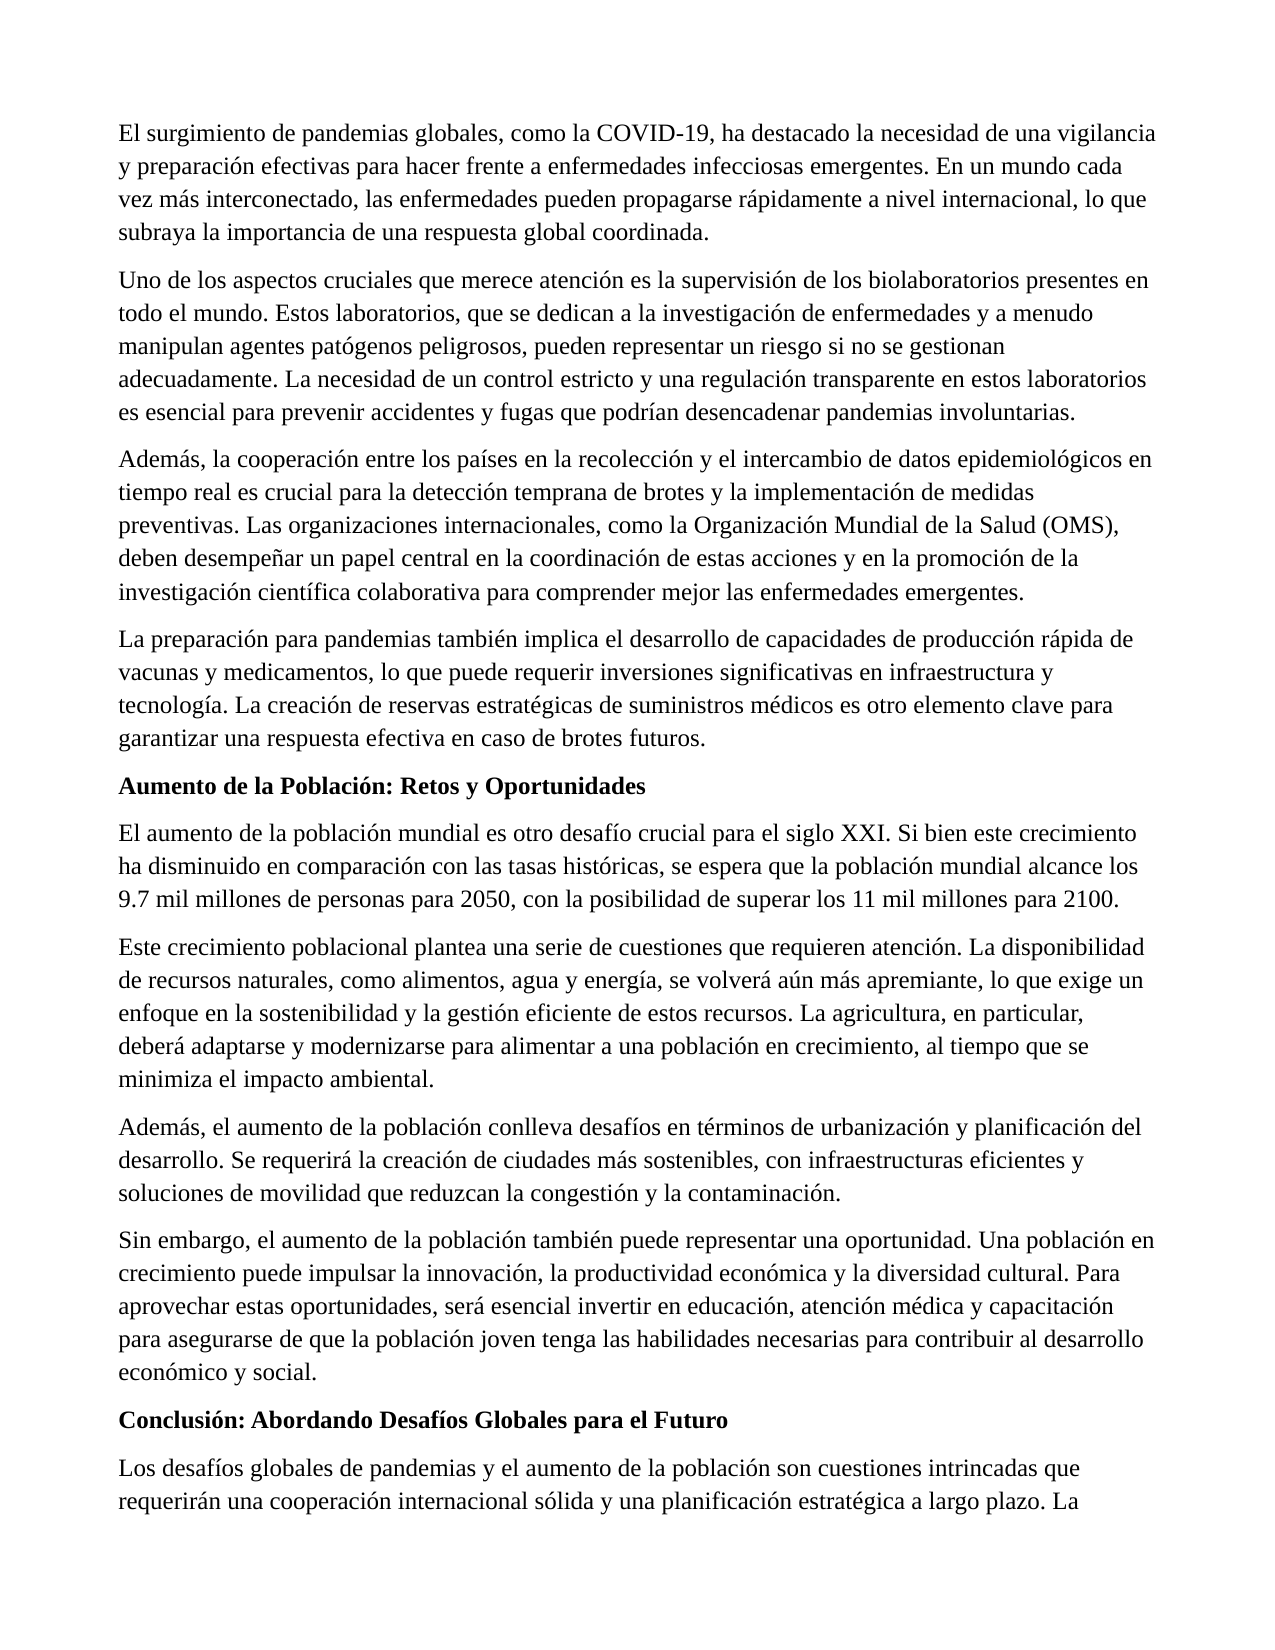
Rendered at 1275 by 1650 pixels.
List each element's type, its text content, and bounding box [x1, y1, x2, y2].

text Sin embargo, el aumento de la población también puede representar una oportunidad. Una población en crecimiento puede impulsar la innovación, la productividad económica y la diversidad cultural. Para aprovechar estas oportunidades, será esencial invertir en educación, atención médica y capacitación para asegurarse de que la población joven tenga las habilidades necesarias para contribuir al desarrollo económico y social. [118, 1225, 1157, 1386]
text El surgimiento de pandemias globales, como la COVID-19, ha destacado la necesidad de una vigilancia y preparación efectivas para hacer frente a enfermedades infecciosas emergentes. En un mundo cada vez más interconectado, las enfermedades pueden propagarse rápidamente a nivel internacional, lo que subraya la importancia de una respuesta global coordinada. [118, 118, 1157, 246]
text El aumento de la población mundial es otro desafío crucial para el siglo XXI. Si bien este crecimiento ha disminuido en comparación con las tasas históricas, se espera que la población mundial alcance los 9.7 mil millones de personas para 2050, con la posibilidad de superar los 11 mil millones para 2100. [118, 818, 1157, 913]
text Este crecimiento poblacional plantea una serie de cuestiones que requieren atención. La disponibilidad de recursos naturales, como alimentos, agua y energía, se volverá aún más apremiante, lo que exige un enfoque en la sostenibilidad y la gestión eficiente de estos recursos. La agricultura, en particular, deberá adaptarse y modernizarse para alimentar a una población en crecimiento, al tiempo que se minimiza el impacto ambiental. [118, 932, 1157, 1093]
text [118, 1453, 1157, 1514]
text Conclusión: Abordando Desafíos Globales para el Futuro [118, 1405, 1157, 1434]
text La preparación para pandemias también implica el desarrollo de capacidades de producción rápida de vacunas y medicamentos, lo que puede requerir inversiones significativas en infraestructura y tecnología. La creación de reservas estratégicas de suministros médicos es otro elemento clave para garantizar una respuesta efectiva en caso de brotes futuros. [118, 624, 1157, 752]
text Aumento de la Población: Retos y Oportunidades [118, 771, 1157, 799]
text Además, la cooperación entre los países en la recolección y el intercambio de datos epidemiológicos en tiempo real es crucial para la detección temprana de brotes y la implementación de medidas preventivas. Las organizaciones internacionales, como la Organización Mundial de la Salud (OMS), deben desempeñar un papel central en la coordinación de estas acciones y en la promoción de la investigación científica colaborativa para comprender mejor las enfermedades emergentes. [118, 444, 1157, 605]
text Uno de los aspectos cruciales que merece atención es la supervisión de los biolaboratorios presentes en todo el mundo. Estos laboratorios, que se dedican a la investigación de enfermedades y a menudo manipulan agentes patógenos peligrosos, pueden representar un riesgo si no se gestionan adecuadamente. La necesidad de un control estricto y una regulación transparente en estos laboratorios es esencial para prevenir accidentes y fugas que podrían desencadenar pandemias involuntarias. [118, 265, 1157, 426]
text Además, el aumento de la población conlleva desafíos en términos de urbanización y planificación del desarrollo. Se requerirá la creación de ciudades más sostenibles, con infraestructuras eficientes y soluciones de movilidad que reduzcan la congestión y la contaminación. [118, 1112, 1157, 1207]
